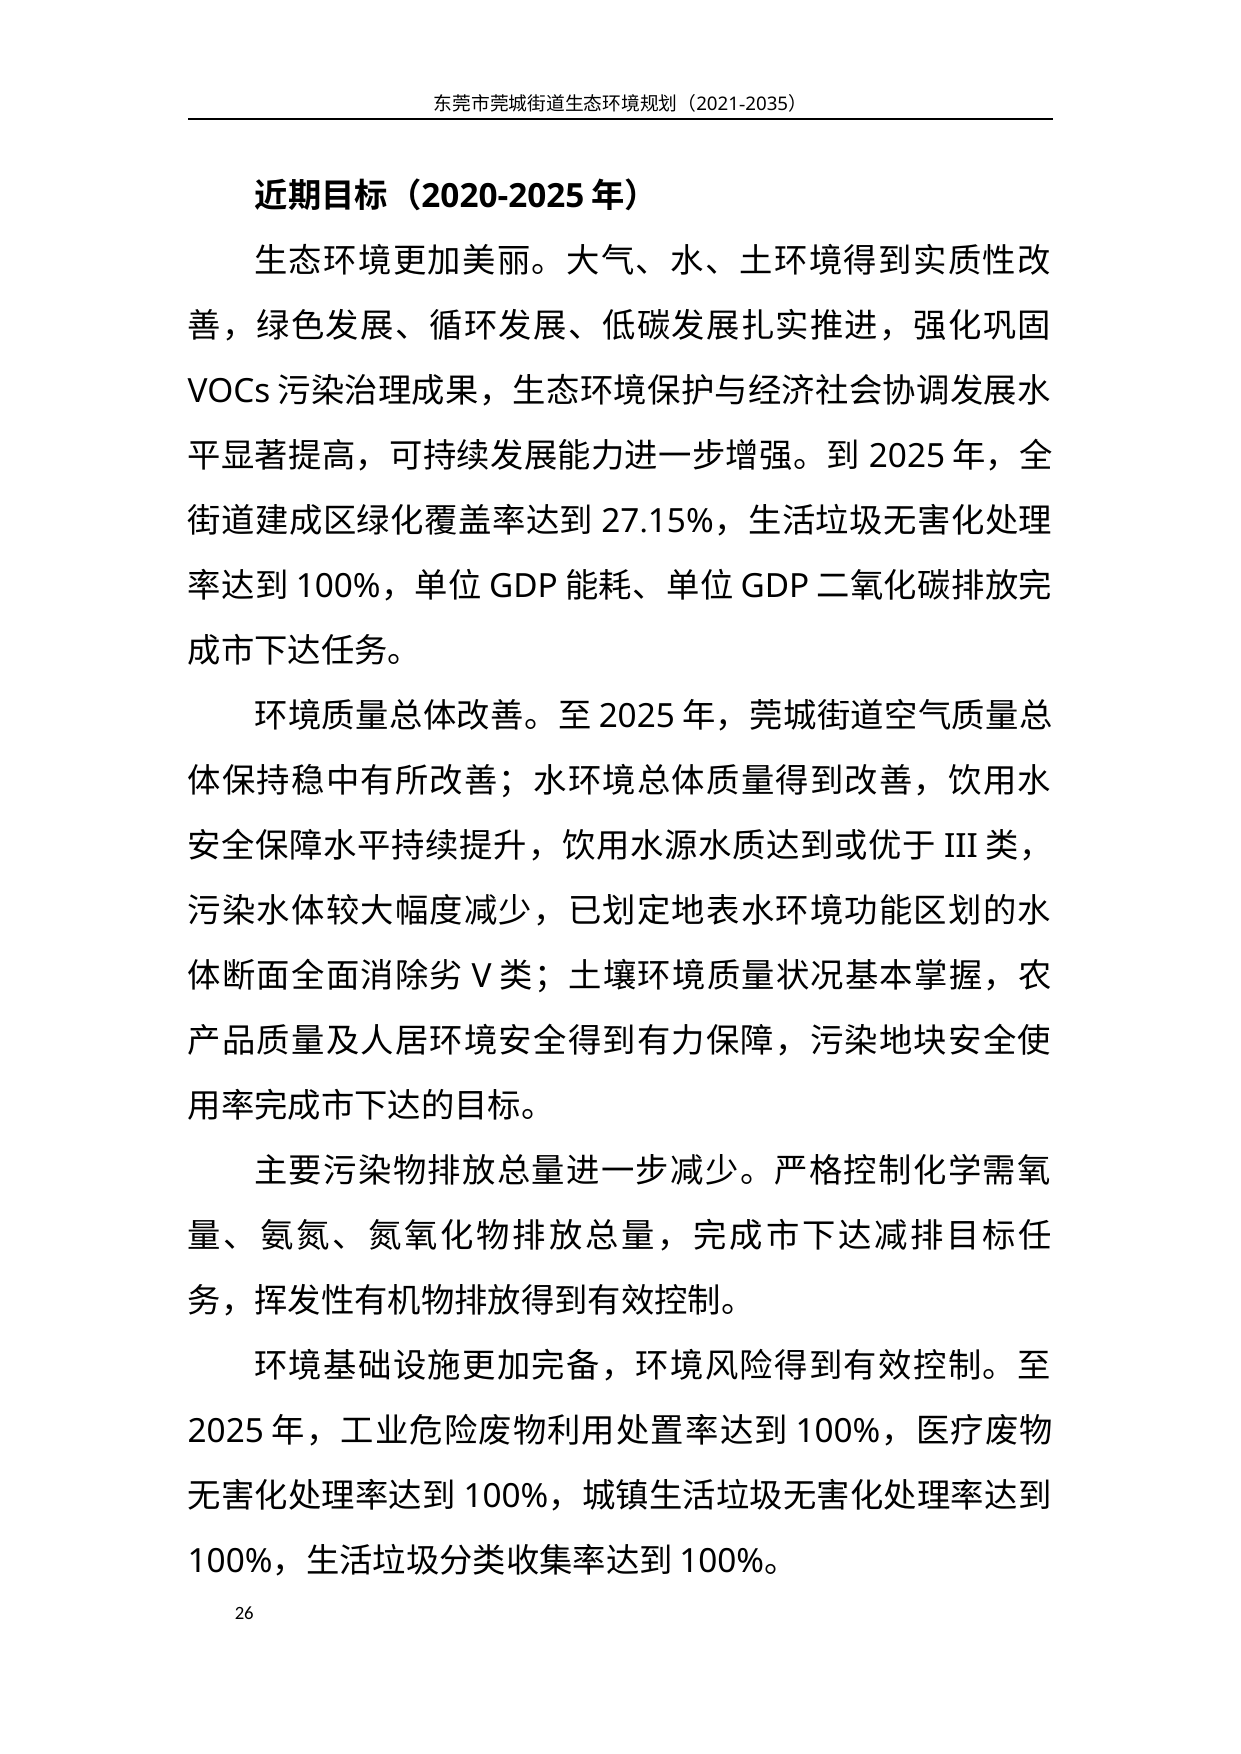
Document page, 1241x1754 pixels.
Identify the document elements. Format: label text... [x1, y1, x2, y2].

text 生态环境更加美丽。大气、水、土环境得到实质性改善，绿色发展、循环发展、低碳发展扎实推进，强化巩固VOCs污染治理成果，生态环境保护与经济社会协调发展水平显著提高，可持续发展能力进一步增强。到2025年，全街道建成区绿化覆盖率达到27.15%，生活垃圾无害化处理率达到100%，单位GDP能耗、单位GDP二氧化碳排放完成市下达任务。 [187, 226, 1053, 681]
text 近期目标（2020-2025年） [187, 161, 1053, 226]
text 环境基础设施更加完备，环境风险得到有效控制。至2025年，工业危险废物利用处置率达到100%，医疗废物无害化处理率达到100%，城镇生活垃圾无害化处理率达到100%，生活垃圾分类收集率达到100%。 [187, 1331, 1053, 1591]
text 主要污染物排放总量进一步减少。严格控制化学需氧量、氨氮、氮氧化物排放总量，完成市下达减排目标任务，挥发性有机物排放得到有效控制。 [187, 1136, 1053, 1331]
text 环境质量总体改善。至2025年，莞城街道空气质量总体保持稳中有所改善；水环境总体质量得到改善，饮用水安全保障水平持续提升，饮用水源水质达到或优于III类，污染水体较大幅度减少，已划定地表水环境功能区划的水体断面全面消除劣V类；土壤环境质量状况基本掌握，农产品质量及人居环境安全得到有力保障，污染地块安全使用率完成市下达的目标。 [187, 681, 1053, 1136]
